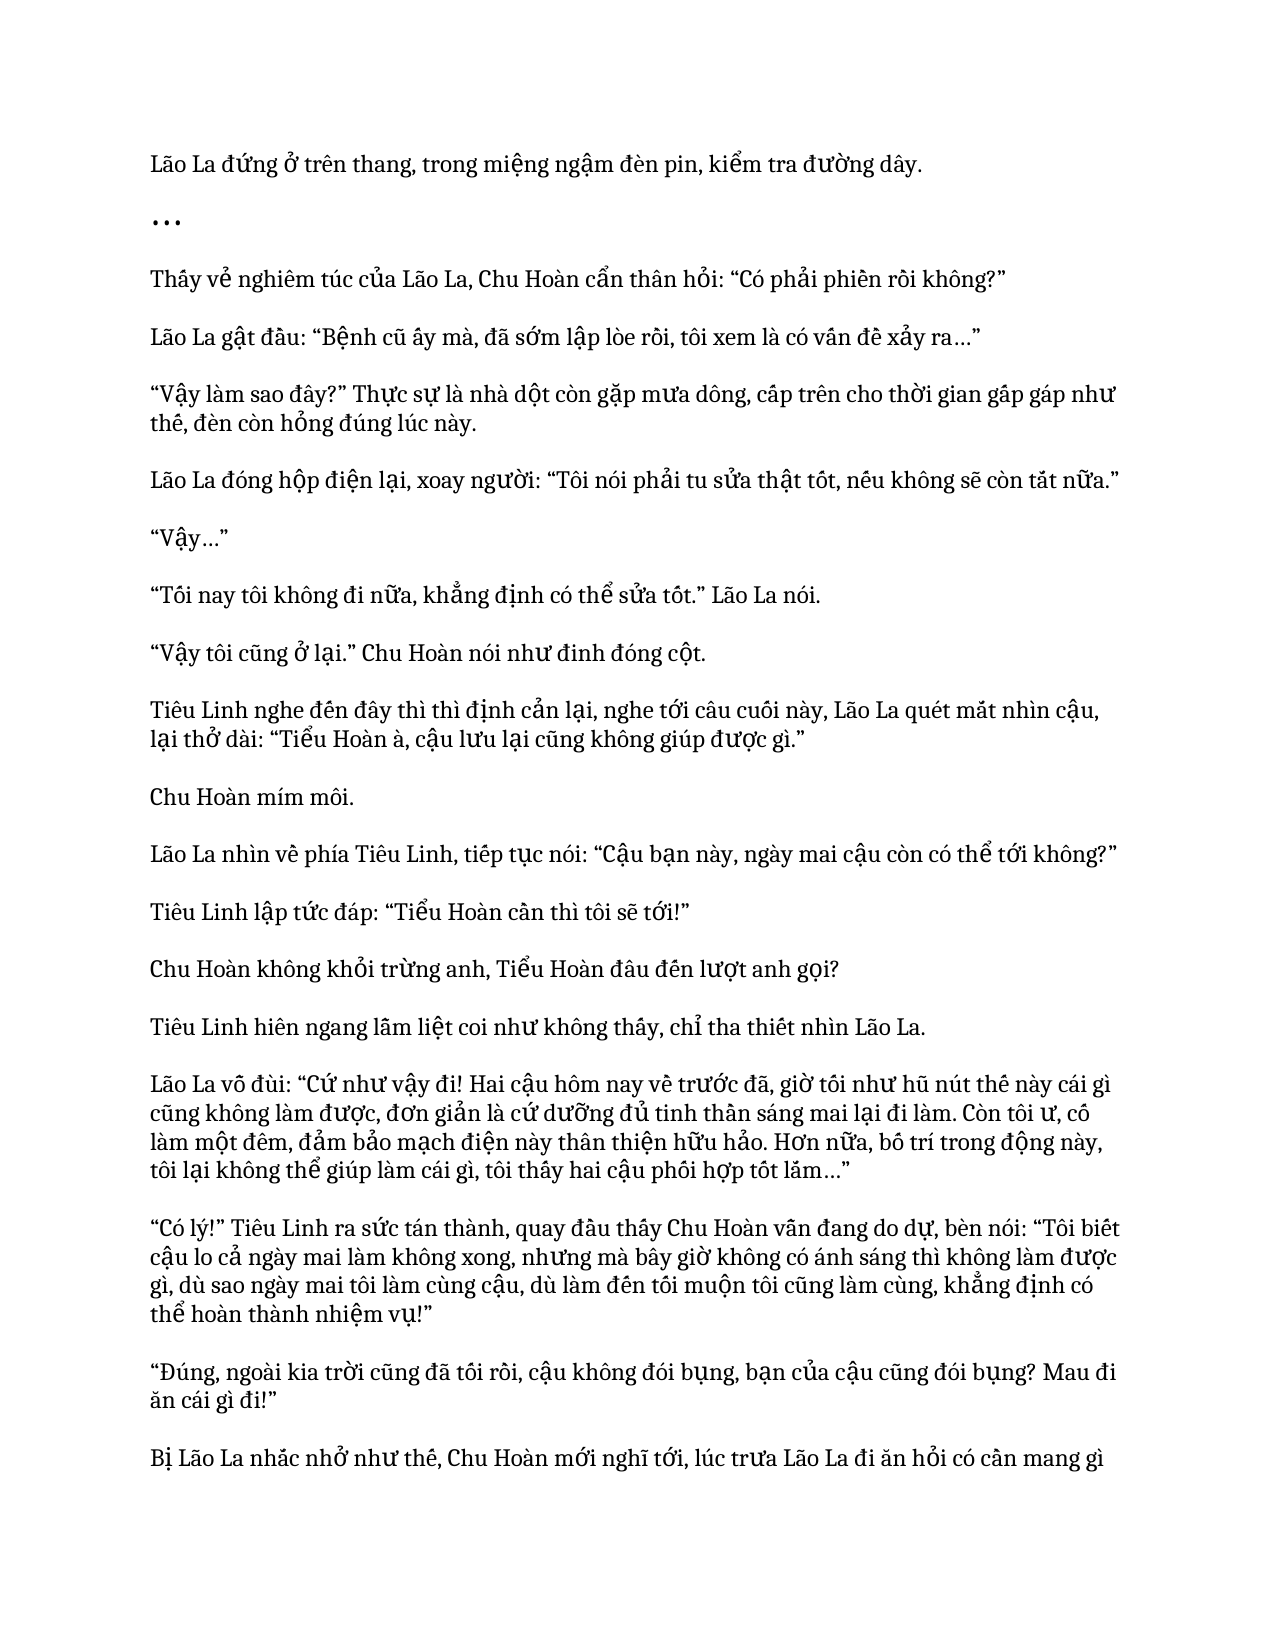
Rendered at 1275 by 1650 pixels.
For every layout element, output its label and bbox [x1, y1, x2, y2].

text [150, 150, 1125, 1472]
